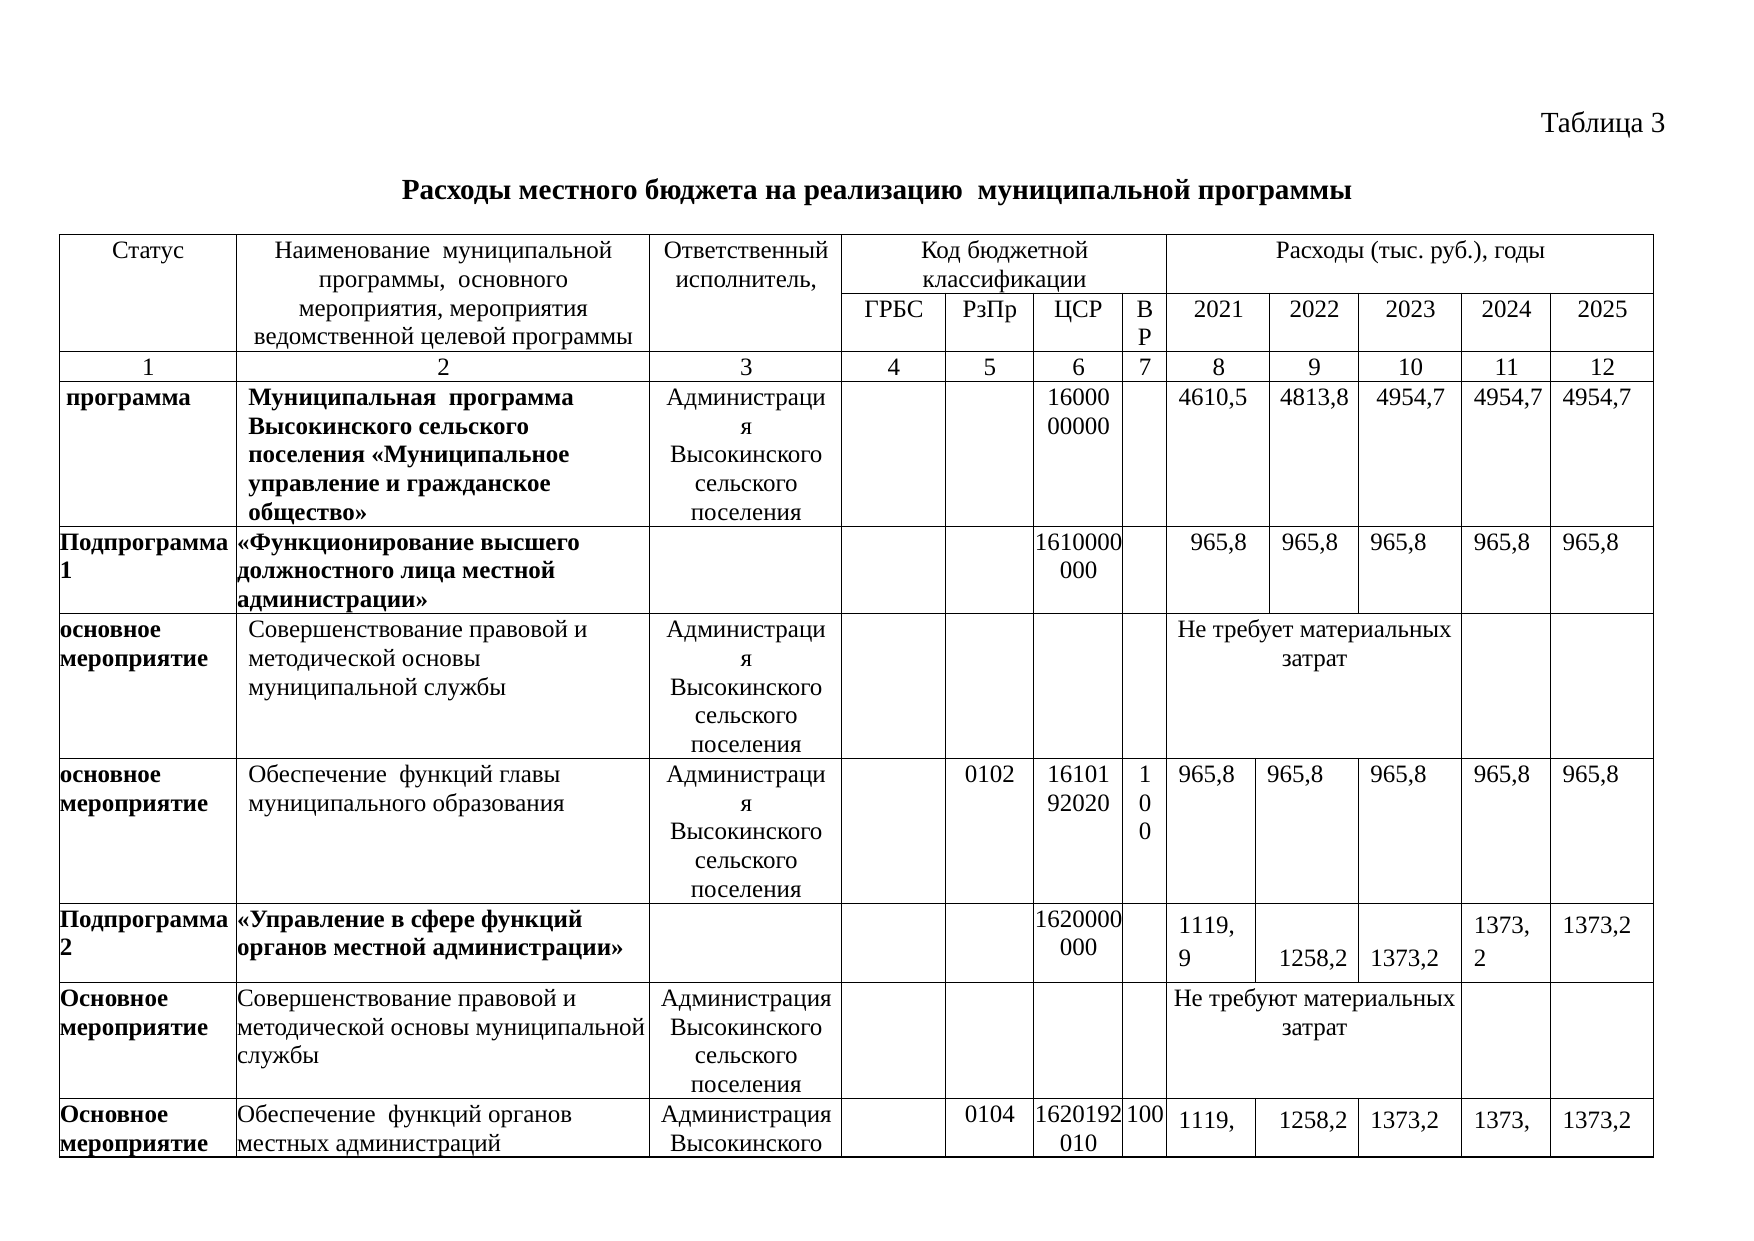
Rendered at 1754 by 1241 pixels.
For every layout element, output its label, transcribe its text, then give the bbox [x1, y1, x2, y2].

table_cell 965,8 [1167, 759, 1255, 903]
table_cell [1123, 614, 1166, 758]
table_cell 6 [1034, 352, 1122, 381]
table_cell ЦСР [1034, 294, 1122, 351]
table_cell 1373,2 [1462, 1099, 1550, 1156]
table_header Расходы (тыс. руб.), годы [1167, 235, 1653, 293]
table_cell 100 [1123, 759, 1166, 903]
table_cell 1620192010 [1034, 1099, 1122, 1156]
table_cell 3 [650, 352, 841, 381]
table_cell 4954,7 [1359, 382, 1461, 526]
table_cell 1258,2 [1256, 1099, 1358, 1156]
table_cell 1600000000 [1034, 382, 1122, 526]
table_cell [1123, 904, 1166, 982]
table_cell 0104 [946, 1099, 1033, 1156]
table_cell Основное мероприятие [60, 983, 236, 1098]
table_header Статус [60, 235, 236, 351]
table_cell [1551, 614, 1653, 758]
table_cell ГРБС [842, 294, 945, 351]
table_cell Не требуют материальных затрат [1167, 983, 1461, 1098]
table_cell 1610192020 [1034, 759, 1122, 903]
table_cell основное мероприятие [60, 759, 236, 903]
table_cell РзПр [946, 294, 1033, 351]
table_cell 1119,9 [1167, 1099, 1255, 1156]
table_cell Администрация Высокинского сельского поселения [650, 759, 841, 903]
table_cell Обеспечение функций главы муниципального образования [237, 759, 649, 903]
table_cell [842, 527, 945, 613]
table_cell 1373,2 [1359, 1099, 1461, 1156]
table_cell [946, 904, 1033, 982]
table_cell [842, 983, 945, 1098]
table_cell 2023 [1359, 294, 1461, 351]
table_cell Совершенствование правовой и методической основы муниципальной службы [237, 614, 649, 758]
table_cell 965,8 [1462, 759, 1550, 903]
table_cell [1462, 614, 1550, 758]
table_cell 4 [842, 352, 945, 381]
table_cell 4813,8 [1270, 382, 1358, 526]
table_cell Подпрограмма 1 [60, 527, 236, 613]
table_cell 11 [1462, 352, 1550, 381]
table_cell 2025 [1551, 294, 1653, 351]
table_cell 965,8 [1462, 527, 1550, 613]
table_cell 10 [1359, 352, 1461, 381]
table_cell 7 [1123, 352, 1166, 381]
table_cell [842, 1099, 945, 1156]
table_cell [842, 759, 945, 903]
table_cell 4954,7 [1551, 382, 1653, 526]
table_cell 1373,2 [1551, 1099, 1653, 1156]
table_cell «Управление в сфере функций органов местной администрации» [237, 904, 649, 982]
table_header Ответственный исполнитель, [650, 235, 841, 351]
table_cell [1462, 983, 1550, 1098]
table_cell 9 [1270, 352, 1358, 381]
table_cell 1373,2 [1359, 904, 1461, 982]
table_cell 100 [1123, 1099, 1166, 1156]
table_cell [946, 614, 1033, 758]
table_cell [237, 1099, 649, 1156]
table_cell 8 [1167, 352, 1269, 381]
table_cell 5 [946, 352, 1033, 381]
table_cell 2024 [1462, 294, 1550, 351]
table_cell Администрация Высокинского сельского поселения [650, 614, 841, 758]
table_cell 0102 [946, 759, 1033, 903]
table_cell 965,8 [1359, 527, 1461, 613]
table_cell 965,8 [1551, 759, 1653, 903]
table_cell 1610000000 [1034, 527, 1122, 613]
table_cell [1123, 527, 1166, 613]
table_cell 2022 [1270, 294, 1358, 351]
table_cell Муниципальная программа Высокинского сельского поселения «Муниципальное управление и гражданское общество» [237, 382, 649, 526]
table_cell [946, 527, 1033, 613]
table_cell 4610,5 [1167, 382, 1269, 526]
table_cell 1373,2 [1462, 904, 1550, 982]
table_header Код бюджетной классификации [842, 235, 1166, 293]
table_header Наименование муниципальной программы, основного мероприятия, мероприятия ведомственной целевой программы [237, 235, 649, 351]
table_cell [60, 1099, 236, 1156]
table_cell [946, 983, 1033, 1098]
table_cell [1123, 983, 1166, 1098]
table_cell основное мероприятие [60, 614, 236, 758]
table_cell 1 [60, 352, 236, 381]
table_cell ВР [1123, 294, 1166, 351]
table_cell 965,8 [1256, 759, 1358, 903]
table_cell «Функционирование высшего должностного лица местной администрации» [237, 527, 649, 613]
table_cell 965,8 [1167, 527, 1269, 613]
table_cell [842, 614, 945, 758]
table_cell [650, 527, 841, 613]
table_cell 12 [1551, 352, 1653, 381]
table_cell 2021 [1167, 294, 1269, 351]
table_cell Подпрограмма 2 [60, 904, 236, 982]
table_cell 965,8 [1270, 527, 1358, 613]
table_cell Администрация Высокинского сельского поселения [650, 983, 841, 1098]
table_cell 1620000000 [1034, 904, 1122, 982]
table_cell Совершенствование правовой и методической основы муниципальной службы [237, 983, 649, 1098]
table_cell [650, 904, 841, 982]
table_cell [946, 382, 1033, 526]
table_cell [1551, 983, 1653, 1098]
table_cell программа [60, 382, 236, 526]
table_cell Администрация Высокинского сельского поселения [650, 382, 841, 526]
table_cell [1034, 614, 1122, 758]
text Расходы местного бюджета на реализацию муниципальной программы [89, 172, 1665, 205]
table_cell [1034, 983, 1122, 1098]
table_cell [842, 382, 945, 526]
table_cell 2 [237, 352, 649, 381]
table_cell [1123, 382, 1166, 526]
table_cell Не требует материальных затрат [1167, 614, 1461, 758]
text Таблица 3 [89, 105, 1665, 138]
table_cell 1119,9 [1167, 904, 1255, 982]
table_cell 965,8 [1551, 527, 1653, 613]
table_cell 1373,2 [1551, 904, 1653, 982]
table_cell 965,8 [1359, 759, 1461, 903]
table_cell [842, 904, 945, 982]
table_cell 1258,2 [1256, 904, 1358, 982]
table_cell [650, 1099, 841, 1156]
table_cell 4954,7 [1462, 382, 1550, 526]
